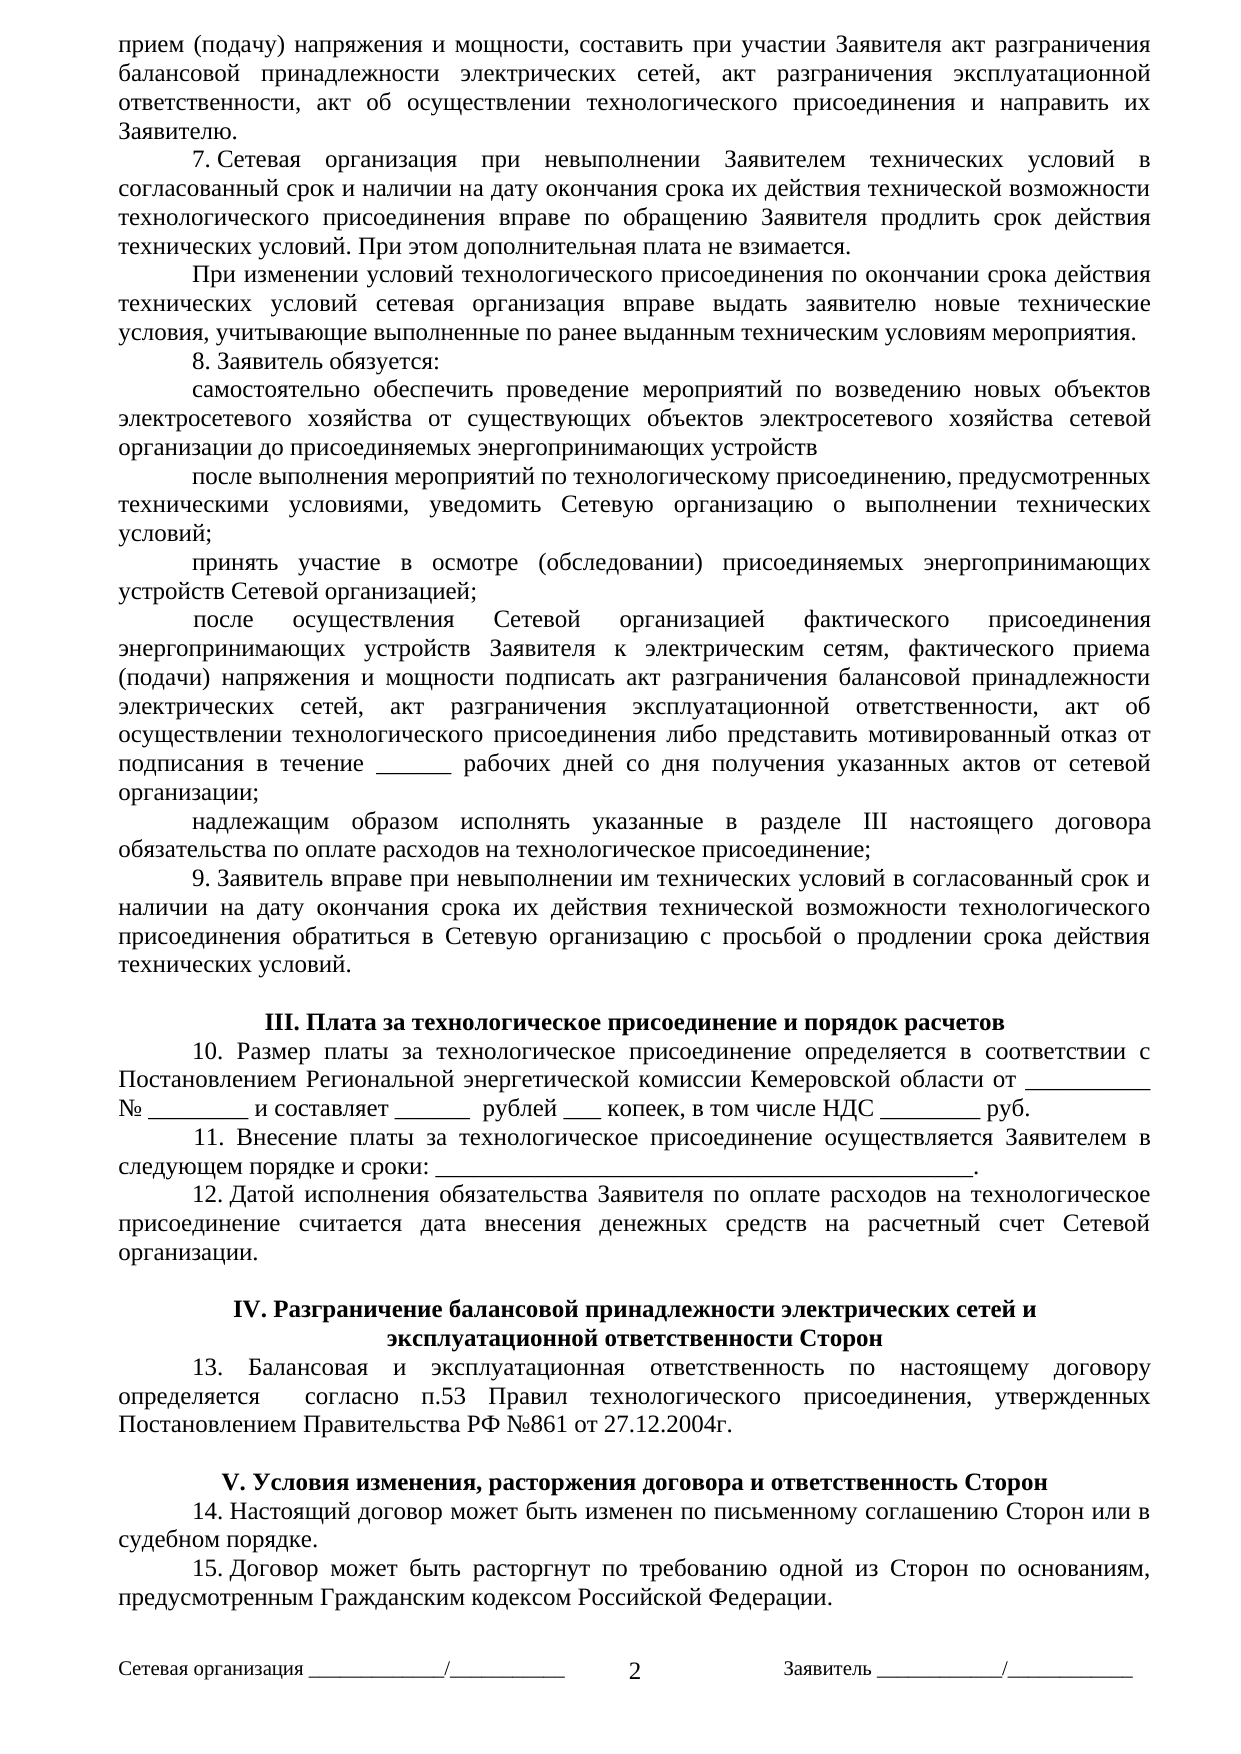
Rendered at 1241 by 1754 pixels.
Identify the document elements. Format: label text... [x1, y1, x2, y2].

text принять участие в осмотре (обследовании) присоединяемых энергопринимающих устройств Сетевой организацией; [118, 547, 1152, 604]
text IV. Разграничение балансовой принадлежности электрических сетей и [118, 1294, 1152, 1323]
text V. Условия изменения, расторжения договора и ответственность Сторон [118, 1467, 1152, 1496]
text 8. Заявитель обязуется: [118, 346, 1152, 374]
text 14. Настоящий договор может быть изменен по письменному соглашению Сторон или в судебном порядке. [118, 1496, 1152, 1553]
text 15. Договор может быть расторгнут по требованию одной из Сторон по основаниям, предусмотренным Гражданским кодексом Российской Федерации. [118, 1553, 1152, 1611]
text При изменении условий технологического присоединения по окончании срока действия технических условий сетевая организация вправе выдать заявителю новые технические условия, учитывающие выполненные по ранее выданным техническим условиям мероприятия. [118, 259, 1152, 346]
text 9. Заявитель вправе при невыполнении им технических условий в согласованный срок и наличии на дату окончания срока их действия технической возможности технологического присоединения обратиться в Сетевую организацию с просьбой о продлении срока действия технических условий. [118, 863, 1152, 978]
text 12. Датой исполнения обязательства Заявителя по оплате расходов на технологическое присоединение считается дата внесения денежных средств на расчетный счет Сетевой организации. [118, 1179, 1152, 1266]
text после осуществления Сетевой организацией фактического присоединения энергопринимающих устройств Заявителя к электрическим сетям, фактического приема (подачи) напряжения и мощности подписать акт разграничения балансовой принадлежности электрических сетей, акт разграничения эксплуатационной ответственности, акт об осуществлении технологического присоединения либо представить мотивированный отказ от подписания в течение ______ рабочих дней со дня получения указанных актов от сетевой организации; [118, 604, 1152, 806]
text надлежащим образом исполнять указанные в разделе III настоящего договора обязательства по оплате расходов на технологическое присоединение; [118, 806, 1152, 863]
text самостоятельно обеспечить проведение мероприятий по возведению новых объектов электросетевого хозяйства от существующих объектов электросетевого хозяйства сетевой организации до присоединяемых энергопринимающих устройств [118, 374, 1152, 461]
text 11. Внесение платы за технологическое присоединение осуществляется Заявителем в следующем порядке и сроки: ___________________________________________. [118, 1122, 1152, 1179]
text после выполнения мероприятий по технологическому присоединению, предусмотренных техническими условиями, уведомить Сетевую организацию о выполнении технических условий; [118, 461, 1152, 547]
text 13. Балансовая и эксплуатационная ответственность по настоящему договору определяется согласно п.53 Правил технологического присоединения, утвержденных Постановлением Правительства РФ №861 от 27.12.2004г. [118, 1352, 1152, 1438]
text 7. Сетевая организация при невыполнении Заявителем технических условий в согласованный срок и наличии на дату окончания срока их действия технической возможности технологического присоединения вправе по обращению Заявителя продлить срок действия технических условий. При этом дополнительная плата не взимается. [118, 144, 1152, 259]
text эксплуатационной ответственности Сторон [118, 1323, 1152, 1352]
text III. Плата за технологическое присоединение и порядок расчетов [118, 1007, 1152, 1036]
text 10. Размер платы за технологическое присоединение определяется в соответствии с Постановлением Региональной энергетической комиссии Кемеровской области от __________ № ________ и составляет ______ рублей ___ копеек, в том числе НДС ________ руб. [118, 1036, 1152, 1122]
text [118, 29, 1152, 144]
